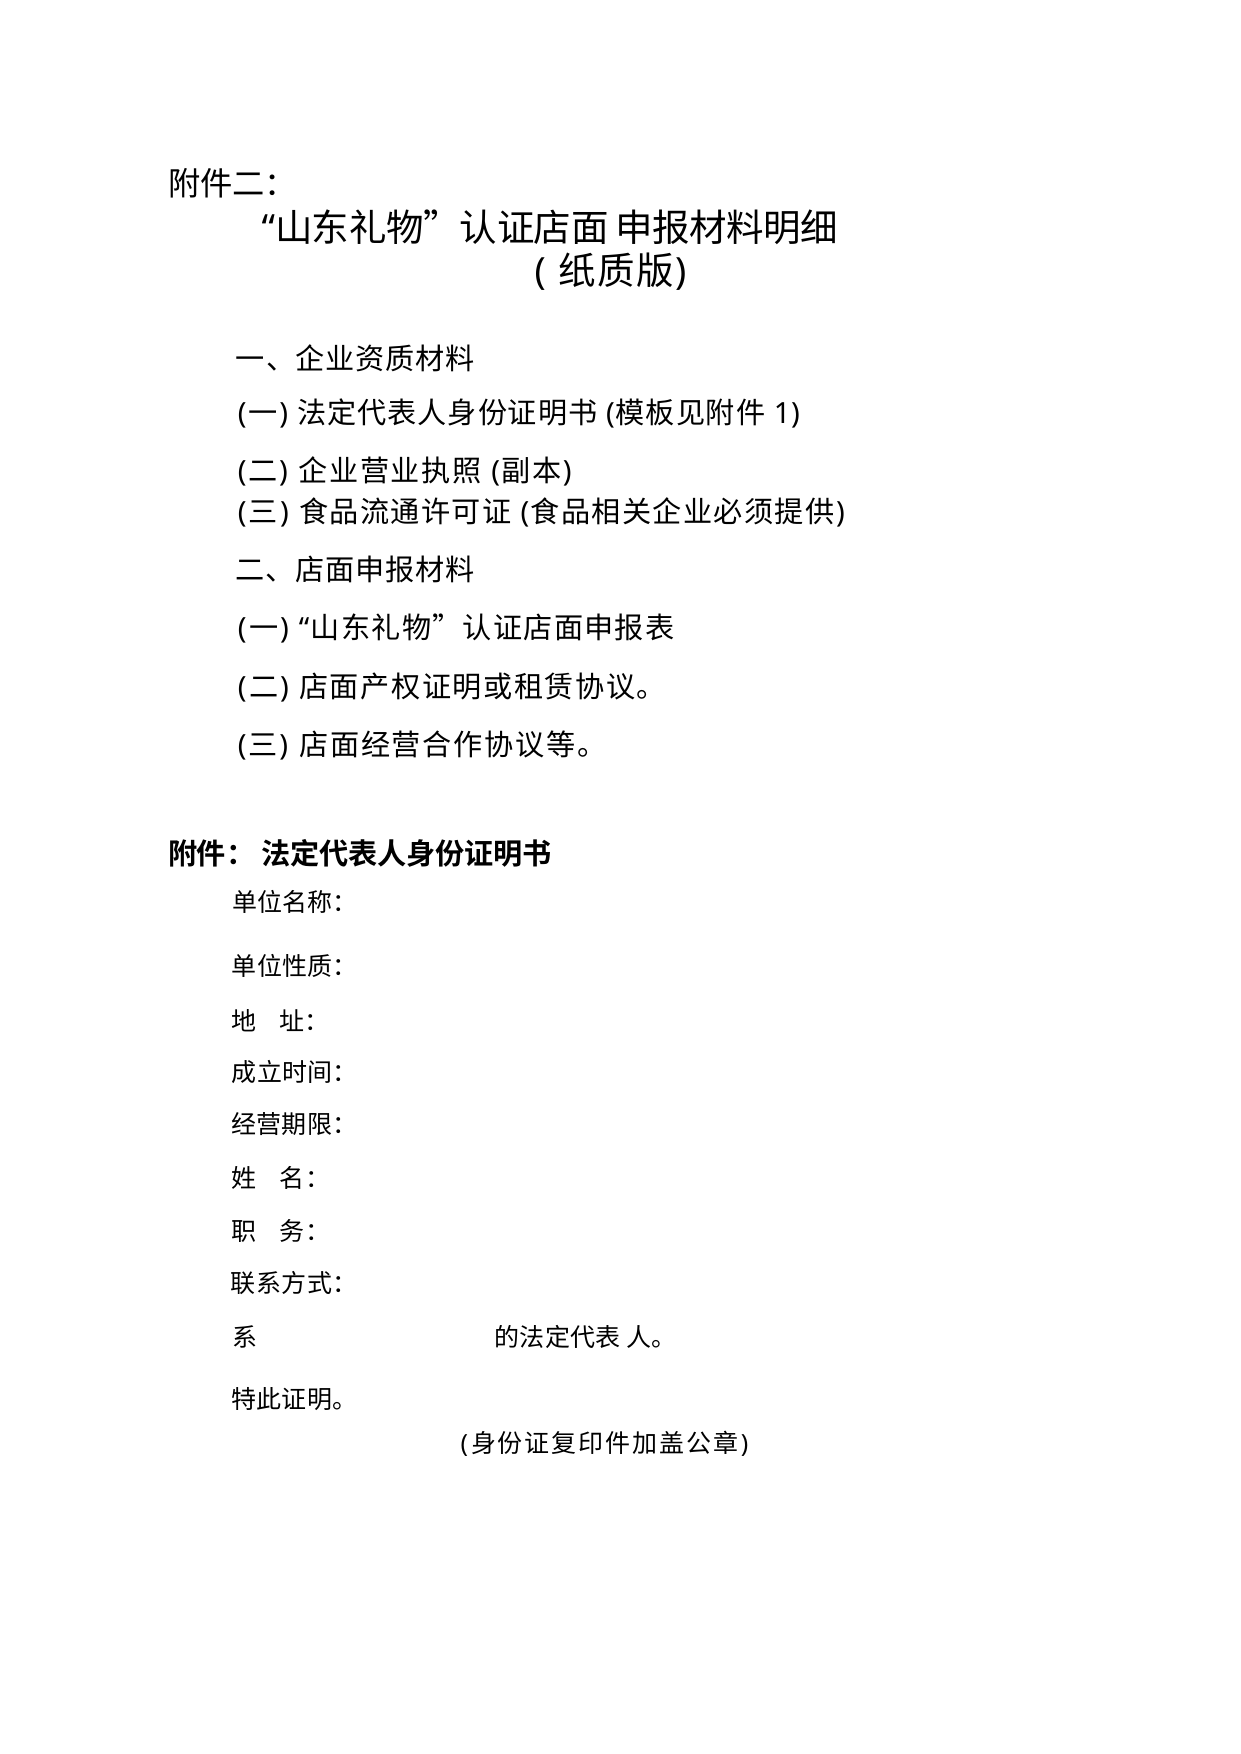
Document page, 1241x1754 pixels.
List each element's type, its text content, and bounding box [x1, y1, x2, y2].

text (二) 店面产权证明或租赁协议。 [238, 665, 1087, 705]
text 单位性质： [231, 949, 1087, 983]
text 经营期限： [231, 1106, 1087, 1141]
text (一) 法定代表人身份证明书 (模板见附件 1) [238, 391, 1087, 431]
text 地 址： [231, 1002, 1087, 1037]
text 附件： 法定代表人身份证明书 [168, 832, 1087, 872]
text 二、店面申报材料 [236, 548, 1087, 592]
text 特此证明。 [231, 1381, 1087, 1415]
text 姓 名： [231, 1159, 1087, 1194]
text 系 的法定代表 人。 [168, 1318, 1087, 1354]
text (一) “山东礼物”认证店面申报表 [238, 607, 1087, 646]
text (三) 食品流通许可证 (食品相关企业必须提供) [238, 490, 1087, 531]
text 单位名称： [232, 891, 1087, 949]
text 联系方式： [230, 1265, 1087, 1299]
text 一、企业资质材料 [236, 333, 1087, 386]
text “山东礼物”认证店面 申报材料明细 [261, 209, 1087, 250]
text (身份证复印件加盖公章) [460, 1425, 1087, 1459]
text 成立时间： [231, 1054, 1087, 1088]
text 附件二： [168, 159, 1087, 204]
text (二) 企业营业执照 (副本) [238, 449, 1087, 490]
text (三) 店面经营合作协议等。 [238, 723, 1087, 764]
text 职 务： [231, 1212, 1087, 1247]
text ( 纸质版) [512, 250, 1087, 293]
